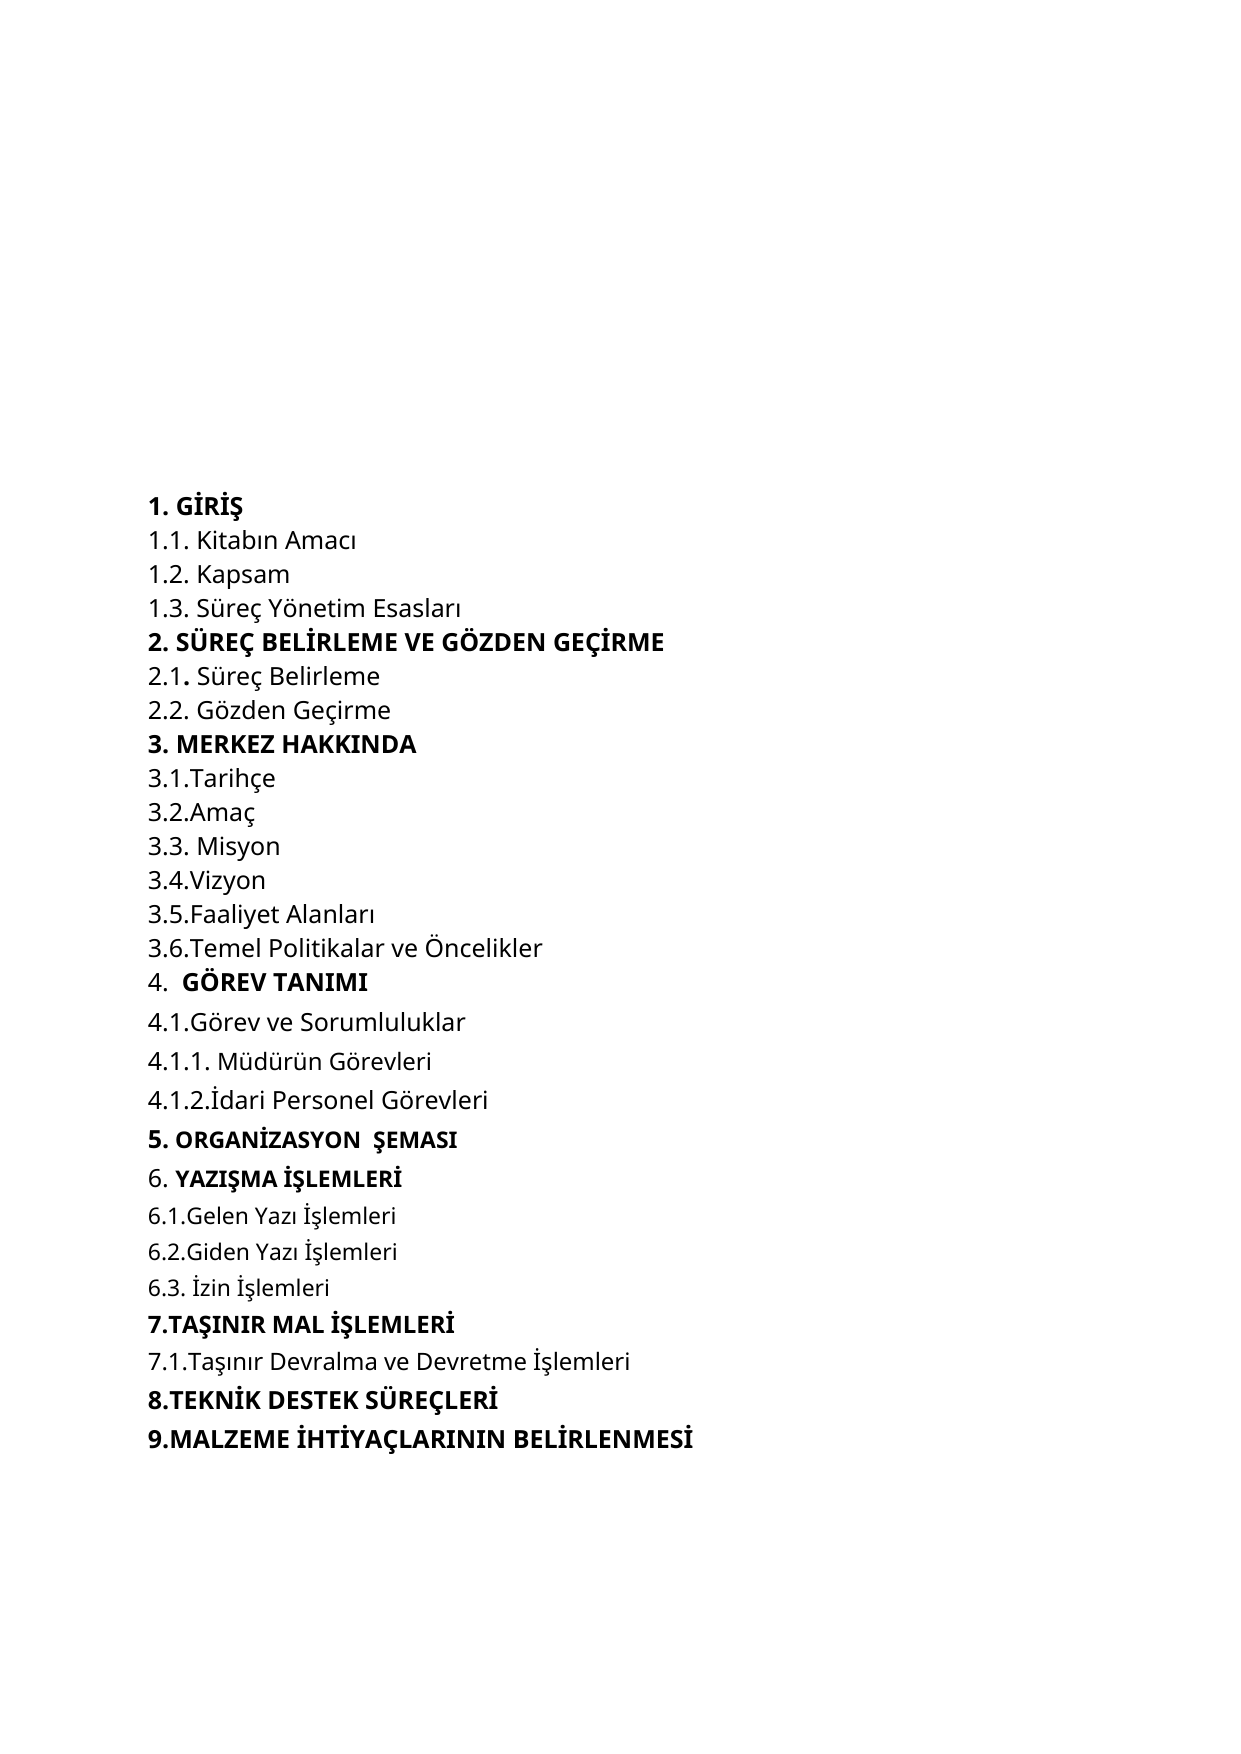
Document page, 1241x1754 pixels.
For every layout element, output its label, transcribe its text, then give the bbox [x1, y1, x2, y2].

text 3.5.Faaliyet Alanları [148, 897, 1093, 931]
text 3. MERKEZ HAKKINDA [148, 727, 1093, 761]
text 3.4.Vizyon [148, 863, 1093, 897]
text 3.1.Tarihçe [148, 761, 1093, 795]
text 2.1. Süreç Belirleme [148, 658, 1093, 693]
text 1. GİRİŞ [148, 488, 1093, 522]
text 2. SÜREÇ BELİRLEME VE GÖZDEN GEÇİRME [148, 624, 1093, 658]
text 1.1. Kitabın Amacı [148, 522, 1093, 556]
text 3.6.Temel Politikalar ve Öncelikler [148, 931, 1093, 965]
text 1.3. Süreç Yönetim Esasları [148, 590, 1093, 624]
text 1.2. Kapsam [148, 556, 1093, 590]
text 3.3. Misyon [148, 829, 1093, 863]
text 4. GÖREV TANIMI 4.1.Görev ve Sorumluluklar 4.1.1. Müdürün Görevleri 4.1.2.İdari Personel Görevleri 5. ORGANİZASYON ŞEMASI 6. YAZIŞMA İŞLEMLERİ 6.1.Gelen Yazı İşlemleri 6.2.Giden Yazı İşlemleri 6.3. İzin İşlemleri 7.TAŞINIR MAL İŞLEMLERİ 7.1.Taşınır Devralma ve Devretme İşlemleri 8.TEKNİK DESTEK SÜREÇLERİ 9.MALZEME İHTİYAÇLARININ BELİRLENMESİ [148, 965, 1093, 1456]
text 3.2.Amaç [148, 795, 1093, 829]
text 2.2. Gözden Geçirme [148, 693, 1093, 727]
